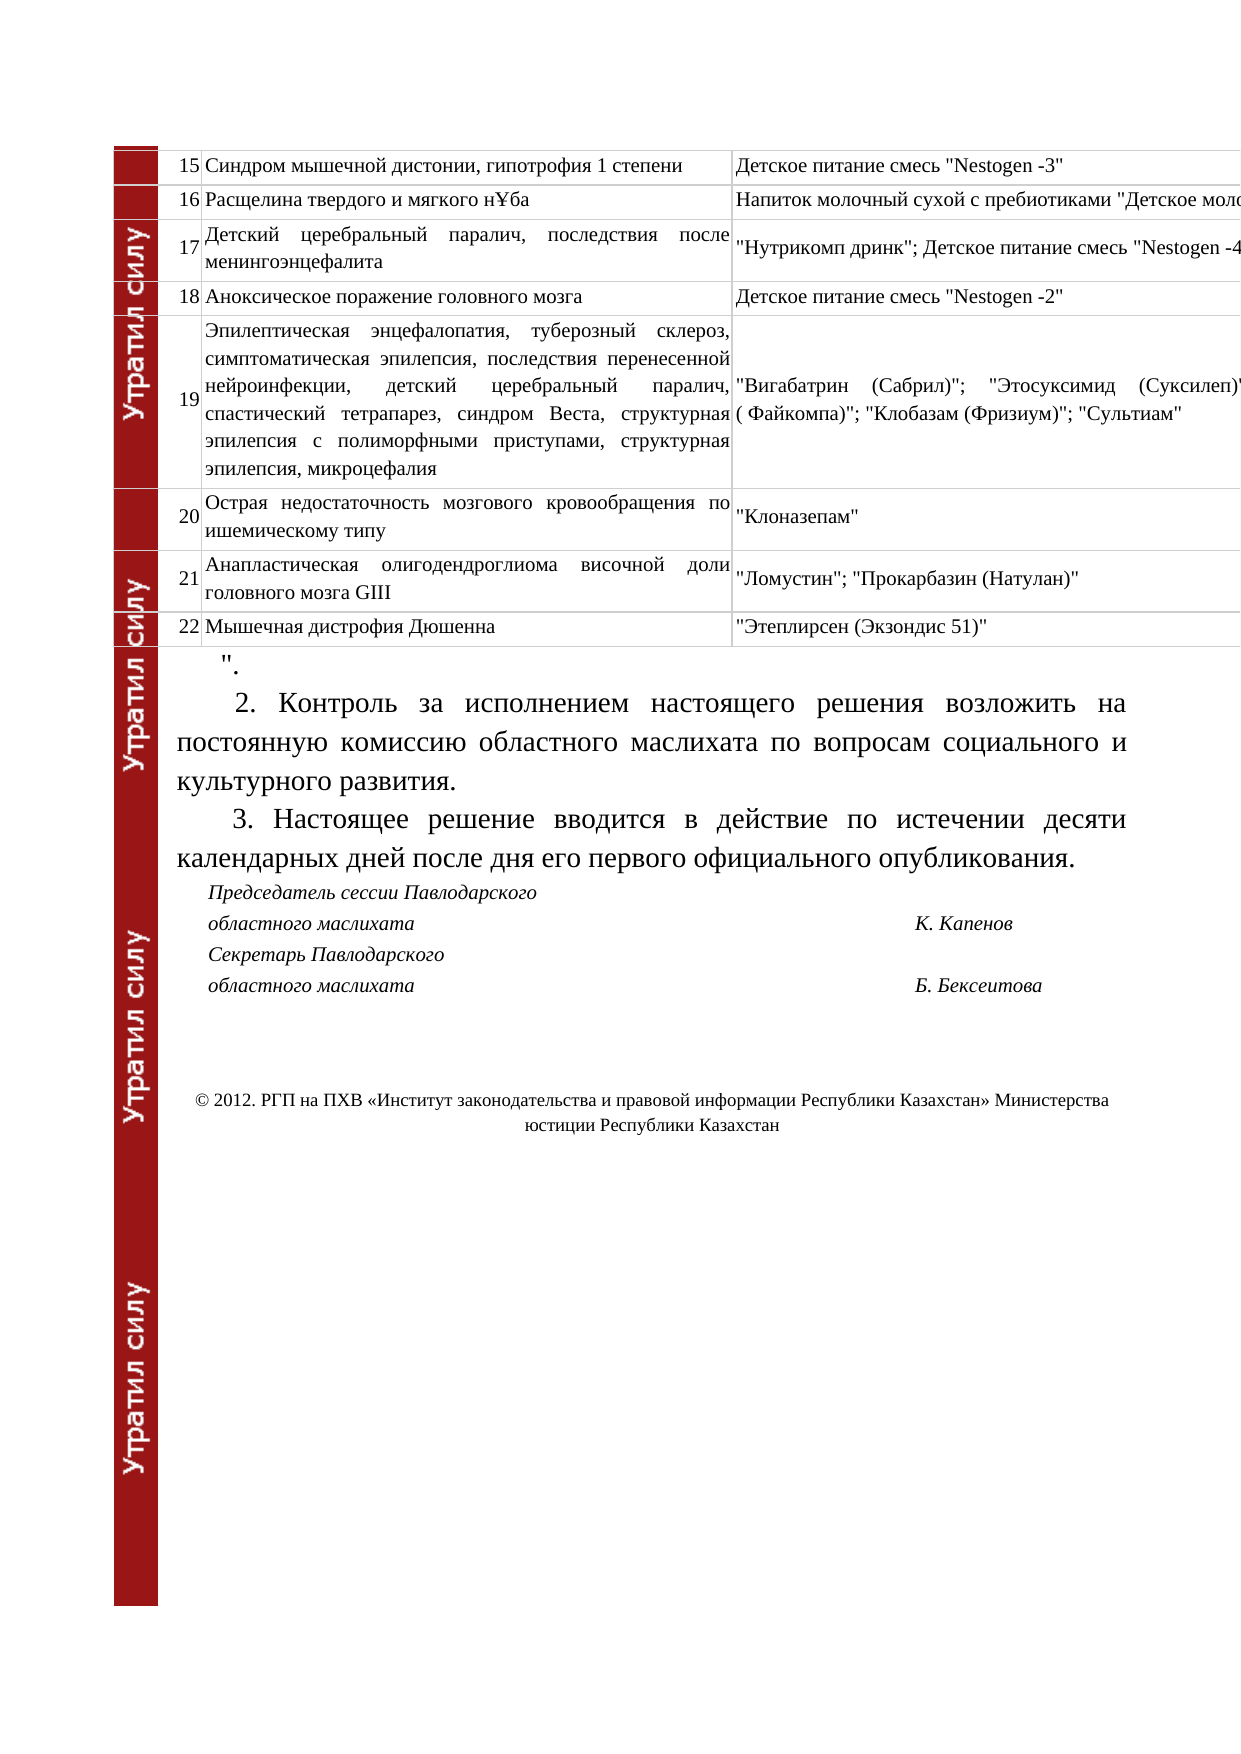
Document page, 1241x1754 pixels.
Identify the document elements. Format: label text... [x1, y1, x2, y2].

table_cell Расщелина твердого и мягкого нҰба [202, 186, 731, 219]
table_cell Аноксическое поражение головного мозга [202, 282, 731, 315]
table_cell 20 [114, 489, 201, 549]
table_header Председатель сессии Павлодарского [101, 878, 1240, 909]
table_cell областного маслихата [101, 909, 913, 940]
table_cell Напиток молочный сухой с пребиотиками "Детское молоко 4" Малютка" [733, 186, 1240, 219]
table_cell 19 [114, 316, 201, 487]
table_cell Анапластическая олигодендроглиома височной доли головного мозга GIII [202, 551, 731, 611]
picture [114, 873, 158, 878]
table_cell 15 [114, 151, 201, 184]
table_cell К. Капенов [913, 909, 1240, 940]
table_cell "Клоназепам" [733, 489, 1240, 549]
text 3. Настоящее решение вводится в действие по истечении десяти календарных дней после дня его первого официального опубликования. [112, 801, 1128, 873]
table_cell 18 [114, 282, 201, 315]
picture [114, 1002, 158, 1089]
picture [114, 1136, 158, 1606]
table_cell Секретарь Павлодарского [101, 940, 1240, 971]
table_cell Детский церебральный паралич, последствия после менингоэнцефалита [202, 220, 731, 281]
picture [114, 146, 158, 150]
text ". [112, 647, 1128, 681]
table_cell Б. Бексеитова [913, 971, 1240, 1002]
table_cell "Вигабатрин (Сабрил)"; "Этосуксимид (Суксилеп)"; "Перампанел ( Файкомпа)"; "Клобазам (Фризиум)"; "Сультиам" [733, 316, 1240, 487]
table_cell "Нутрикомп дринк"; Детское питание смесь "Nestogen -4" [733, 220, 1240, 281]
table_cell 21 [114, 551, 201, 611]
table_cell "Этеплирсен (Экзондис 51)" [733, 613, 1240, 646]
table_cell 17 [114, 220, 201, 281]
table_cell Синдром мышечной дистонии, гипотрофия 1 степени [202, 151, 731, 184]
picture [114, 796, 158, 801]
table_cell 16 [114, 186, 201, 219]
table_cell Эпилептическая энцефалопатия, туберозный склероз, симптоматическая эпилепсия, последствия перенесенной нейроинфекции, детский церебральный паралич, спастический тетрапарез, синдром Веста, структурная эпилепсия с полиморфными приступами, структурная эпилепсия, микроцефалия [202, 316, 731, 487]
table_cell Острая недостаточность мозгового кровообращения по ишемическому типу [202, 489, 731, 549]
table_cell областного маслихата [101, 971, 913, 1002]
text © 2012. РГП на ПХВ «Институт законодательства и правовой информации Республики Казахстан» Министерства юстиции Республики Казахстан [112, 1089, 1128, 1136]
table_cell 22 [114, 613, 201, 646]
table_cell Детское питание смесь "Nestogen -3" [733, 151, 1240, 184]
text 2. Контроль за исполнением настоящего решения возложить на постоянную комиссию областного маслихата по вопросам социального и культурного развития. [112, 686, 1128, 796]
table_cell "Ломустин"; "Прокарбазин (Натулан)" [733, 551, 1240, 611]
table_cell Детское питание смесь "Nestogen -2" [733, 282, 1240, 315]
picture [114, 681, 158, 686]
table_cell Мышечная дистрофия Дюшенна [202, 613, 731, 646]
